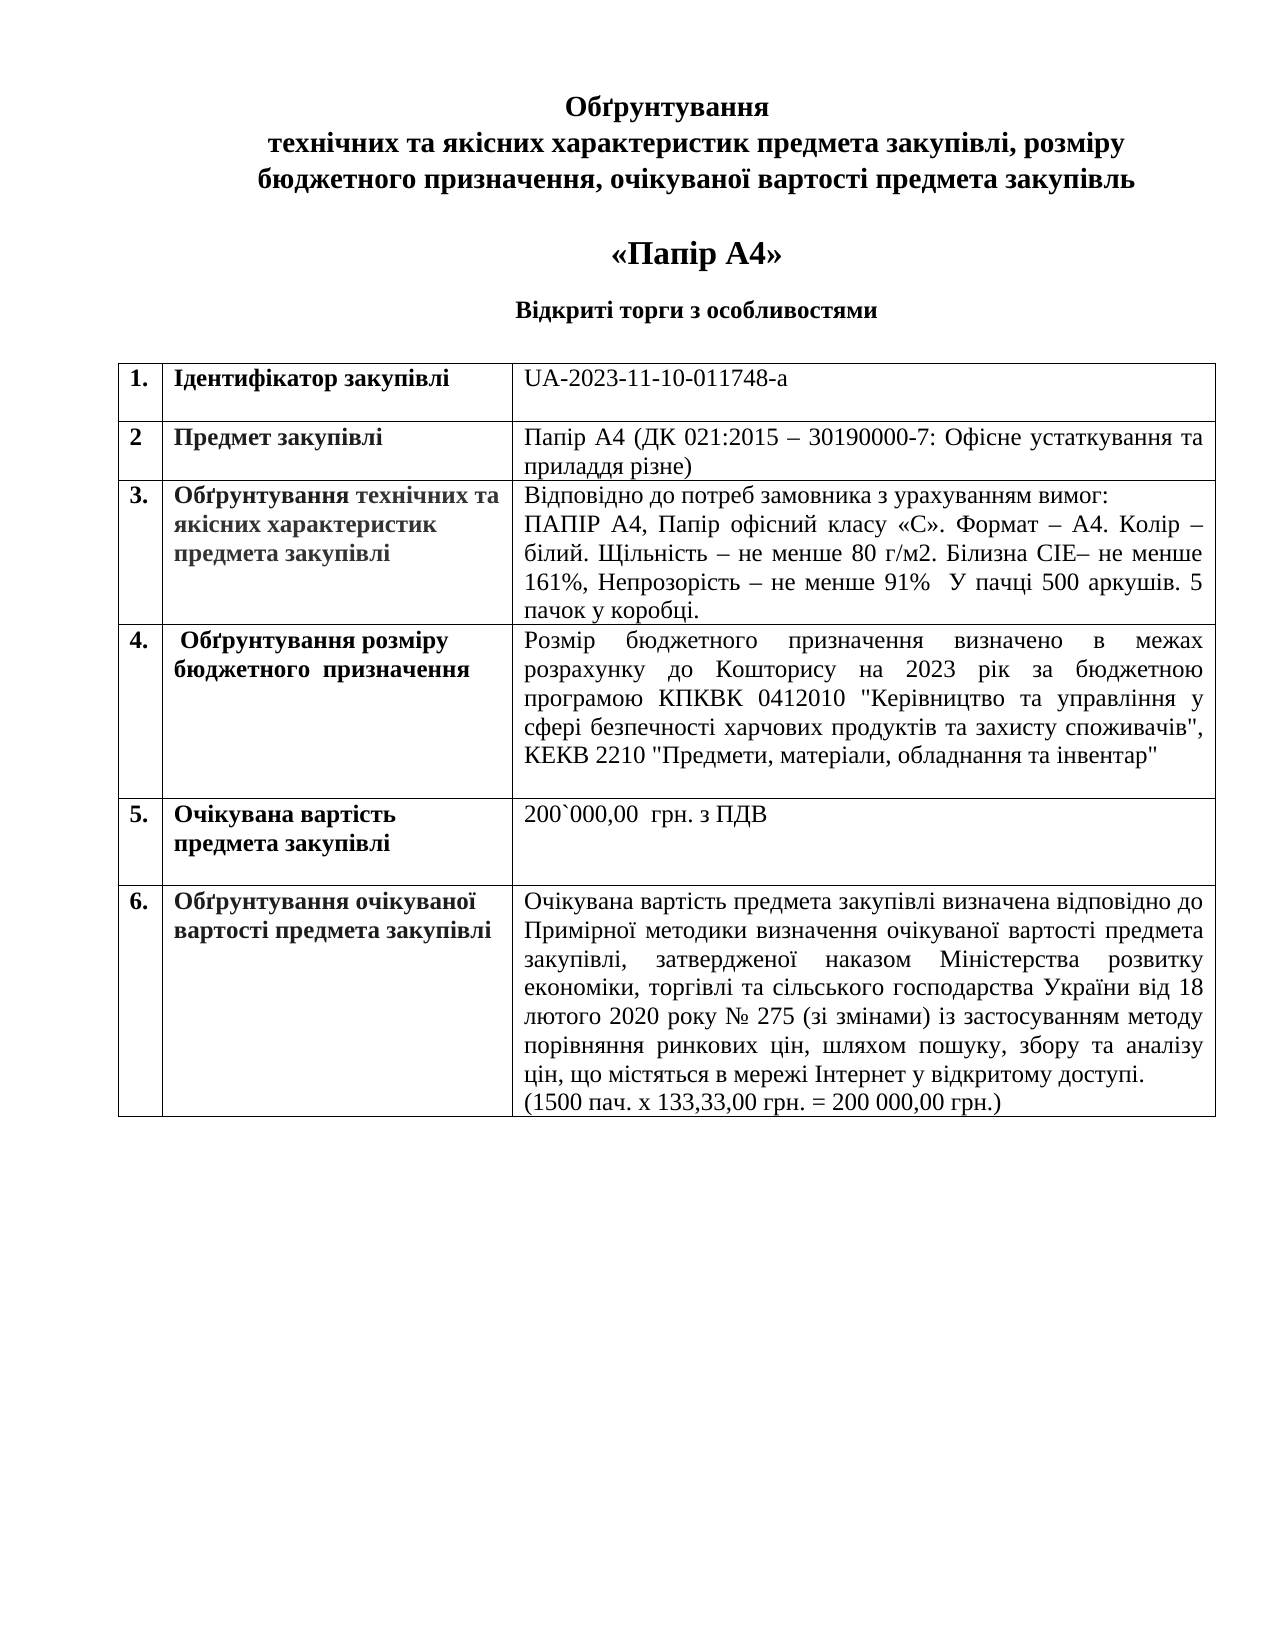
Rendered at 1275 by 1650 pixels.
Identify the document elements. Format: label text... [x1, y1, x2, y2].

table_cell Обґрунтування розміру бюджетного призначення [163, 625, 512, 798]
table_header 1. [119, 364, 162, 421]
table_cell Очікувана вартість предмета закупівлі визначена відповідно до Примірної методики визначення очікуваної вартості предмета закупівлі, затвердженої наказом Міністерства розвитку економіки, торгівлі та сільського господарства України від 18 лютого 2020 року № 275 (зі змінами) із застосуванням методу порівняння ринкових цін, шляхом пошуку, збору та аналізу цін, що містяться в мережі Інтернет у відкритому доступі. (1500 пач. х 133,33,00 грн. = 200 000,00 грн.) [513, 886, 1215, 1116]
table_cell Очікувана вартість предмета закупівлі [163, 799, 512, 885]
text технічних та якісних характеристик предмета закупівлі, розміру [177, 125, 1216, 158]
table_cell 2 [119, 422, 162, 479]
text Обґрунтування [118, 89, 1216, 122]
table_cell 3. [119, 481, 162, 624]
table_cell 200`000,00 грн. з ПДВ [513, 799, 1215, 885]
table_cell 4. [119, 625, 162, 798]
table_header UA-2023-11-10-011748-a [513, 364, 1215, 421]
table_header Ідентифікатор закупівлі [163, 364, 512, 421]
text «Папір А4» [177, 233, 1216, 272]
table_cell Папір А4 (ДК 021:2015 – 30190000-7: Офісне устаткування та приладдя різне) [513, 422, 1215, 479]
text Відкриті торги з особливостями [177, 295, 1216, 324]
table_cell Предмет закупівлі [163, 422, 512, 479]
table_cell 5. [119, 799, 162, 885]
text бюджетного призначення, очікуваної вартості предмета закупівль [177, 161, 1216, 194]
table_cell 6. [119, 886, 162, 1116]
table_cell Розмір бюджетного призначення визначено в межах розрахунку до Кошторису на 2023 рік за бюджетною програмою КПКВК 0412010 "Керівництво та управління у сфері безпечності харчових продуктів та захисту споживачів", КЕКВ 2210 "Предмети, матеріали, обладнання та інвентар" [513, 625, 1215, 798]
table_cell Обґрунтування очікуваної вартості предмета закупівлі [163, 886, 512, 1116]
table_cell Обґрунтування технічних та якісних характеристик предмета закупівлі [163, 481, 512, 624]
table_cell Відповідно до потреб замовника з урахуванням вимог: ПАПІР А4, Папір офісний класу «C». Формат – А4. Колір – білий. Щільність – не менше 80 г/м2. Білизна СІЕ– не менше 161%, Непрозорість – не менше 91% У пачці 500 аркушів. 5 пачок у коробці. [513, 481, 1215, 624]
